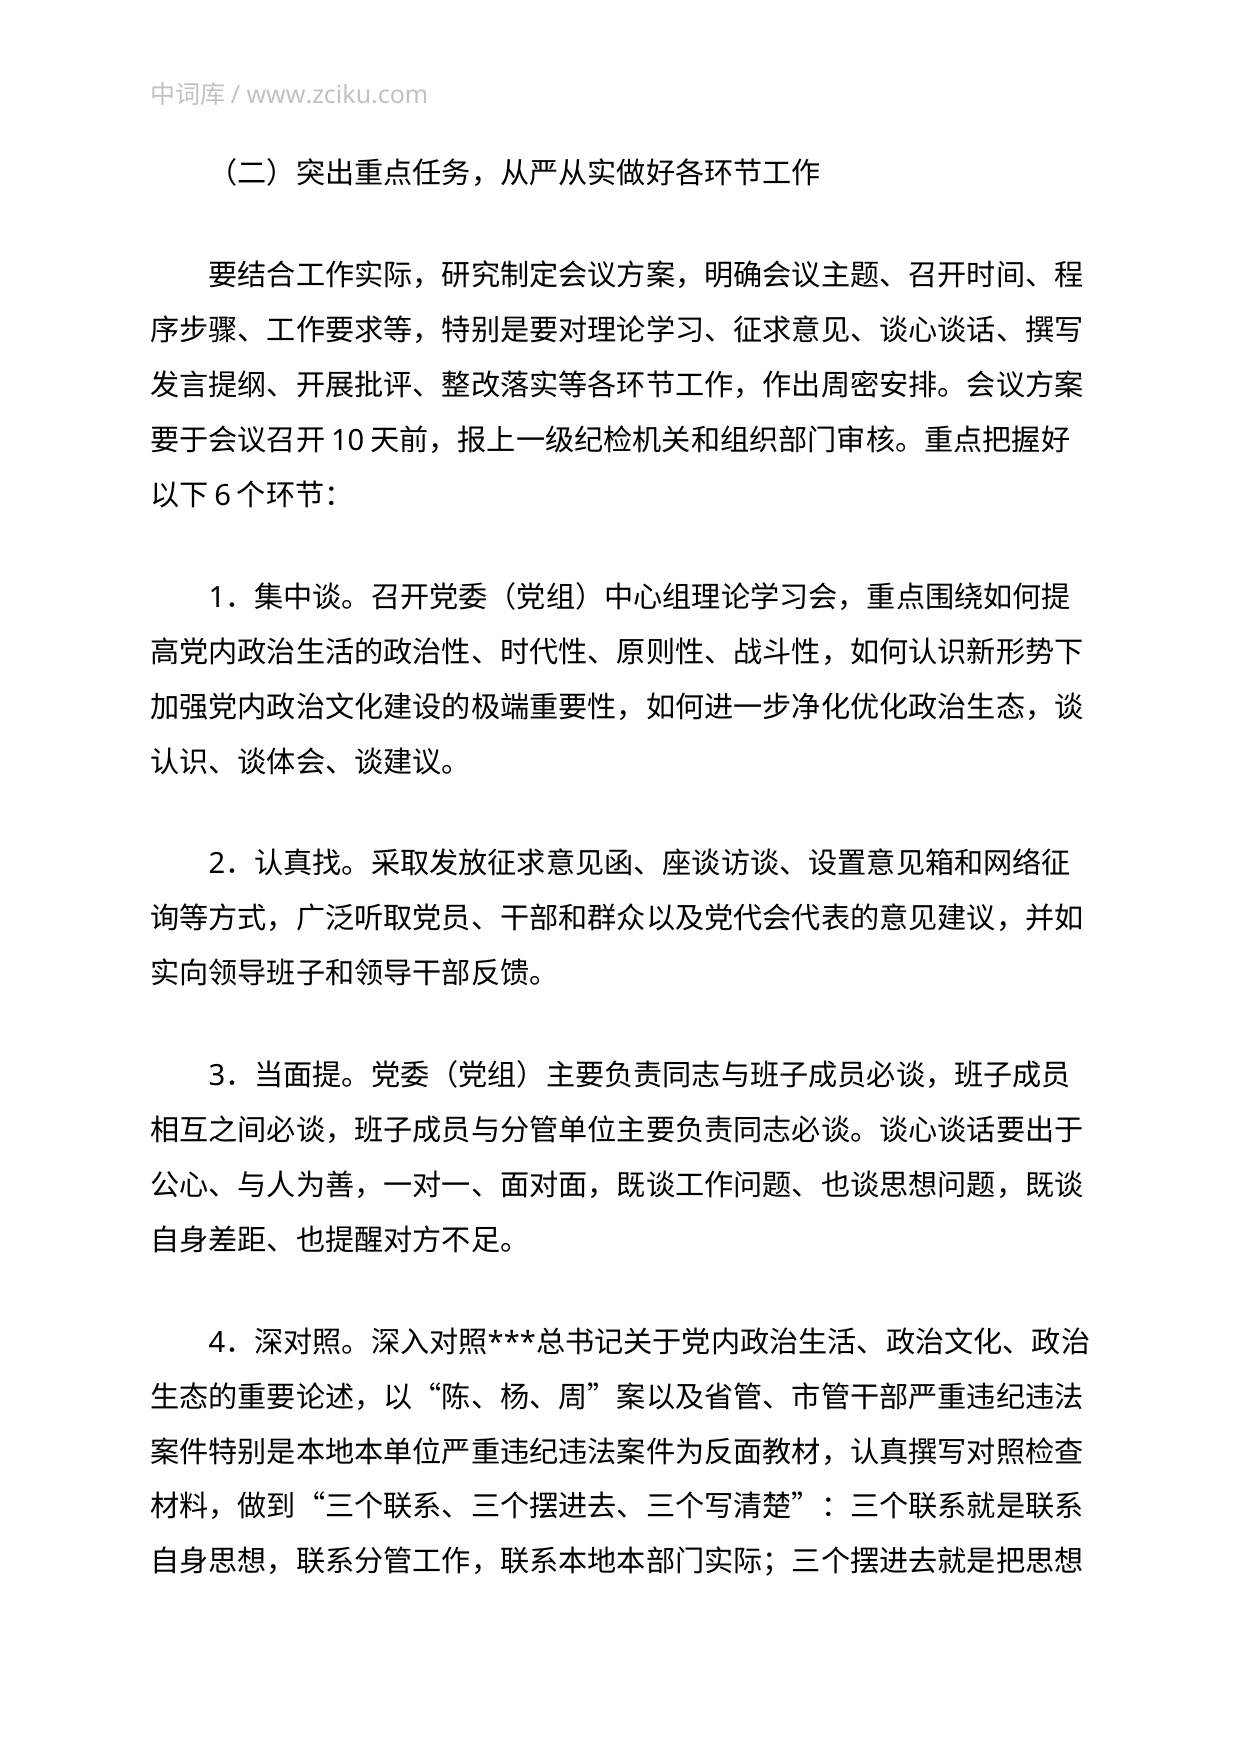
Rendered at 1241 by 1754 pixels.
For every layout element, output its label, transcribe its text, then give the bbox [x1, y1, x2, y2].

text （二）突出重点任务，从严从实做好各环节工作 [150, 150, 1090, 192]
text 1．集中谈。召开党委（党组）中心组理论学习会，重点围绕如何提高党内政治生活的政治性、时代性、原则性、战斗性，如何认识新形势下加强党内政治文化建设的极端重要性，如何进一步净化优化政治生态，谈认识、谈体会、谈建议。 [150, 573, 1090, 781]
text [150, 1318, 1090, 1580]
text 2．认真找。采取发放征求意见函、座谈访谈、设置意见箱和网络征询等方式，广泛听取党员、干部和群众以及党代会代表的意见建议，并如实向领导班子和领导干部反馈。 [150, 840, 1090, 992]
text 3．当面提。党委（党组）主要负责同志与班子成员必谈，班子成员相互之间必谈，班子成员与分管单位主要负责同志必谈。谈心谈话要出于公心、与人为善，一对一、面对面，既谈工作问题、也谈思想问题，既谈自身差距、也提醒对方不足。 [150, 1052, 1090, 1259]
text 要结合工作实际，研究制定会议方案，明确会议主题、召开时间、程序步骤、工作要求等，特别是要对理论学习、征求意见、谈心谈话、撰写发言提纲、开展批评、整改落实等各环节工作，作出周密安排。会议方案要于会议召开10天前，报上一级纪检机关和组织部门审核。重点把握好以下6个环节： [150, 252, 1090, 514]
